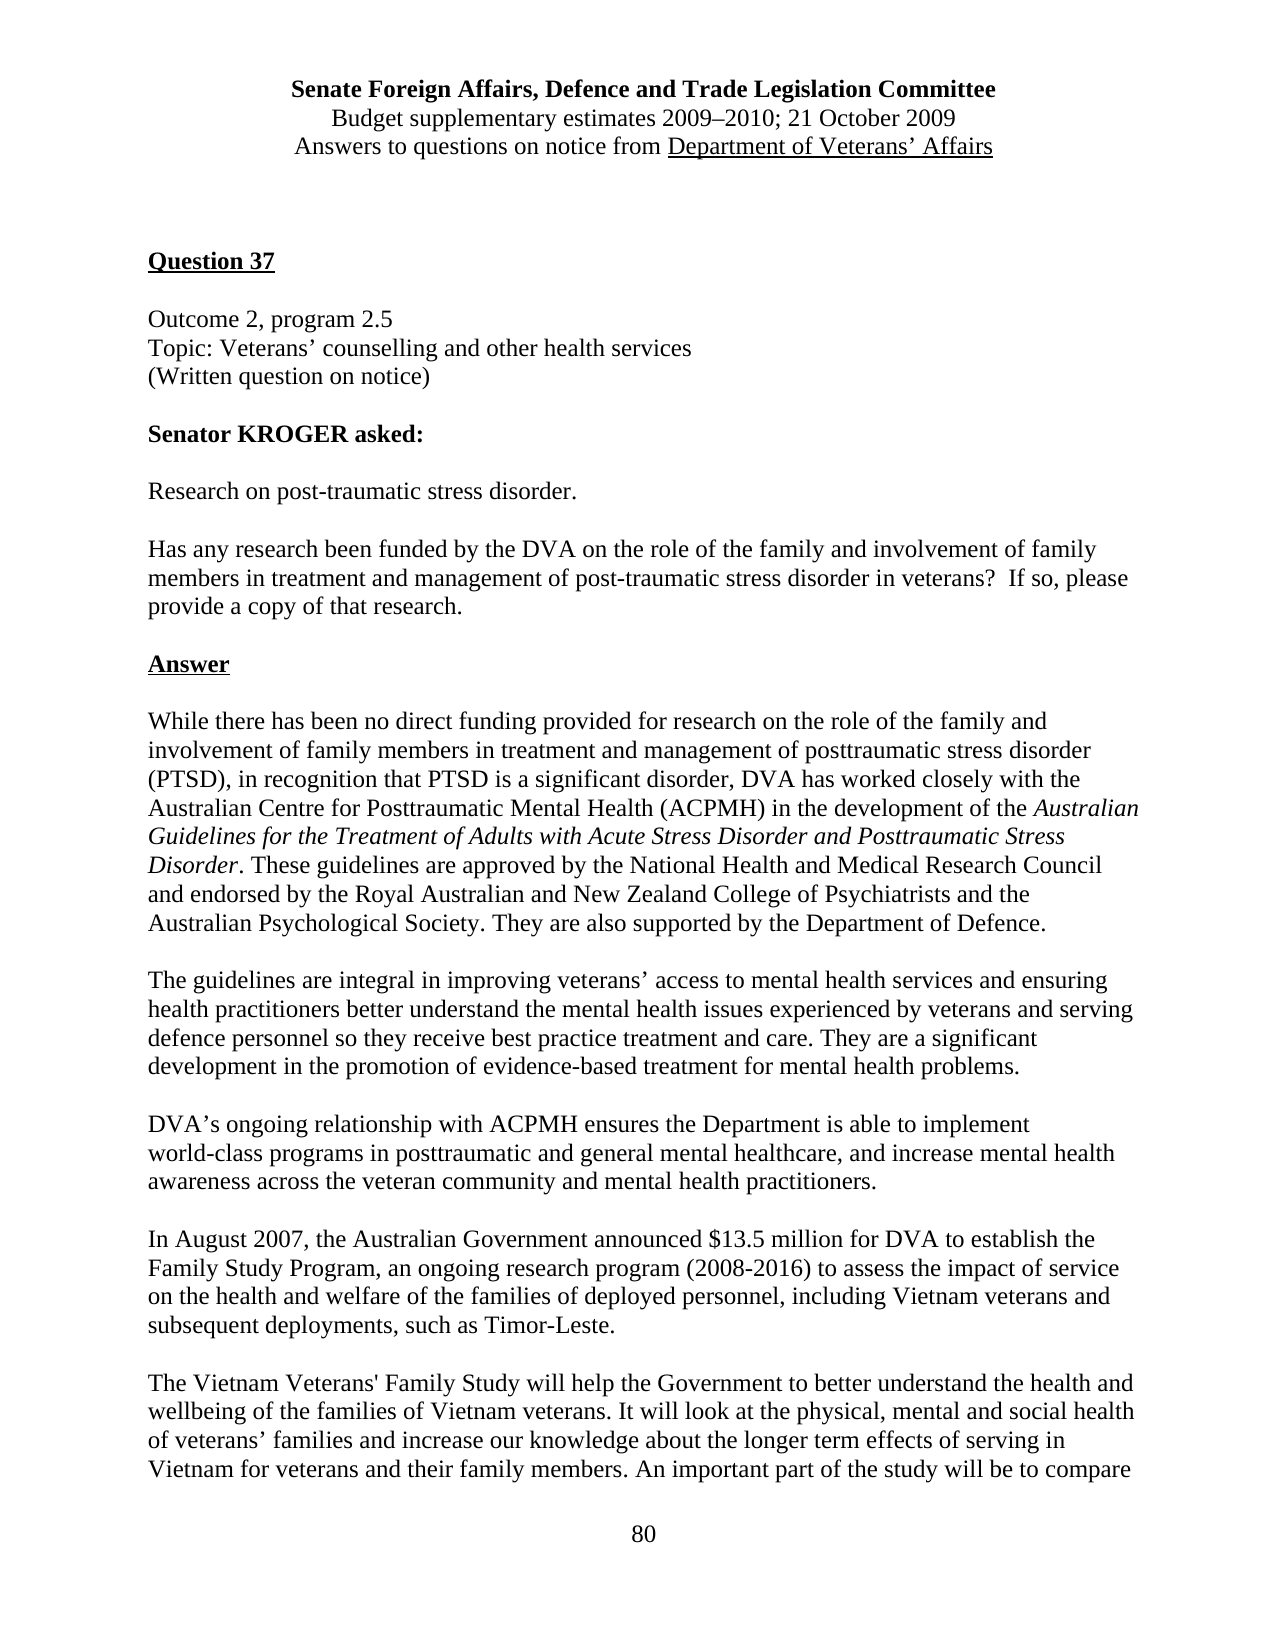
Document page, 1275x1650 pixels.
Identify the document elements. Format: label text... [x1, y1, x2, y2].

text Research on post-traumatic stress disorder. [148, 476, 1139, 505]
text Answer [148, 649, 1139, 678]
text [148, 1368, 1139, 1483]
text Topic: Veterans’ counselling and other health services [148, 333, 1139, 361]
text In August 2007, the Australian Government announced $13.5 million for DVA to establish the Family Study Program, an ongoing research program (2008-2016) to assess the impact of service on the health and welfare of the families of deployed personnel, including veterans and subsequent deployments, such as Timor-Leste. [148, 1224, 1139, 1339]
subtitle Senator KROGER asked: [148, 419, 1139, 448]
text While there has been no direct funding provided for research on the role of the family and involvement of family members in treatment and management of posttraumatic stress disorder (PTSD), in recognition that PTSD is a significant disorder, DVA has worked closely with the Australian Centre for Posttraumatic Mental Health (ACPMH) in the development of the Australian Guidelines for the Treatment of Adults with Acute Stress Disorder and Posttraumatic Stress Disorder. These guidelines are approved by the National Health and Medical Research Council and endorsed by the Royal Australian and New Zealand College of Psychiatrists and the Australian Psychological Society. They are also supported by the Department of Defence. [148, 706, 1139, 936]
text Outcome 2, program 2.5 [148, 304, 1139, 333]
text The guidelines are integral in improving veterans’ access to mental health services and ensuring health practitioners better understand the mental health issues experienced by veterans and serving defence personnel so they receive best practice treatment and care. They are a significant development in the promotion of evidence-based treatment for mental health problems. [148, 965, 1139, 1080]
text (Written question on notice) [148, 361, 1139, 390]
text Has any research been funded by the DVA on the role of the family and involvement of family members in treatment and management of post-traumatic stress disorder in veterans? If so, please provide a copy of that research. [148, 534, 1139, 620]
text Question 37 [148, 246, 1139, 275]
text DVA’s ongoing relationship with ACPMH ensures the Department is able to implement world-class programs in posttraumatic and general mental healthcare, and increase mental health awareness across the veteran community and mental health practitioners. [148, 1109, 1139, 1195]
